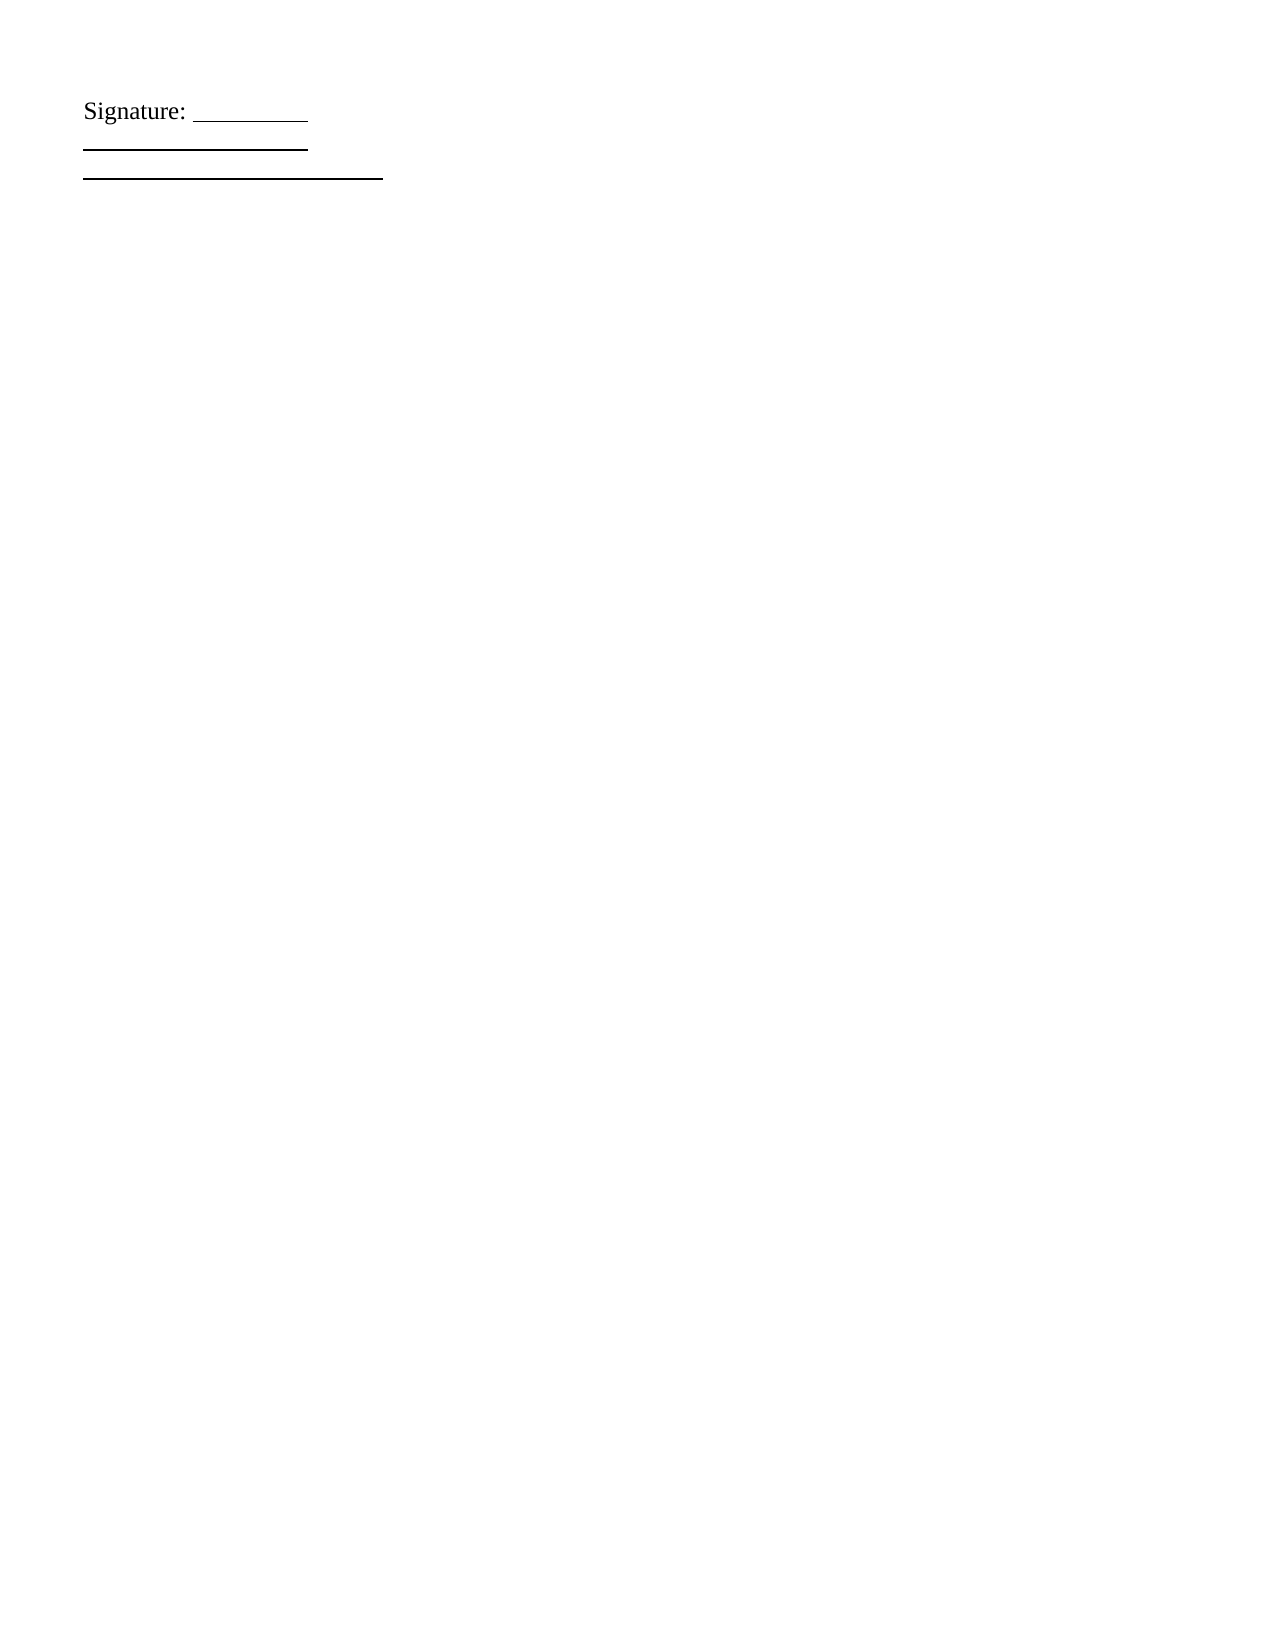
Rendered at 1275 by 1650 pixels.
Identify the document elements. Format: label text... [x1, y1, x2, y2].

text Signature: [83, 96, 320, 178]
